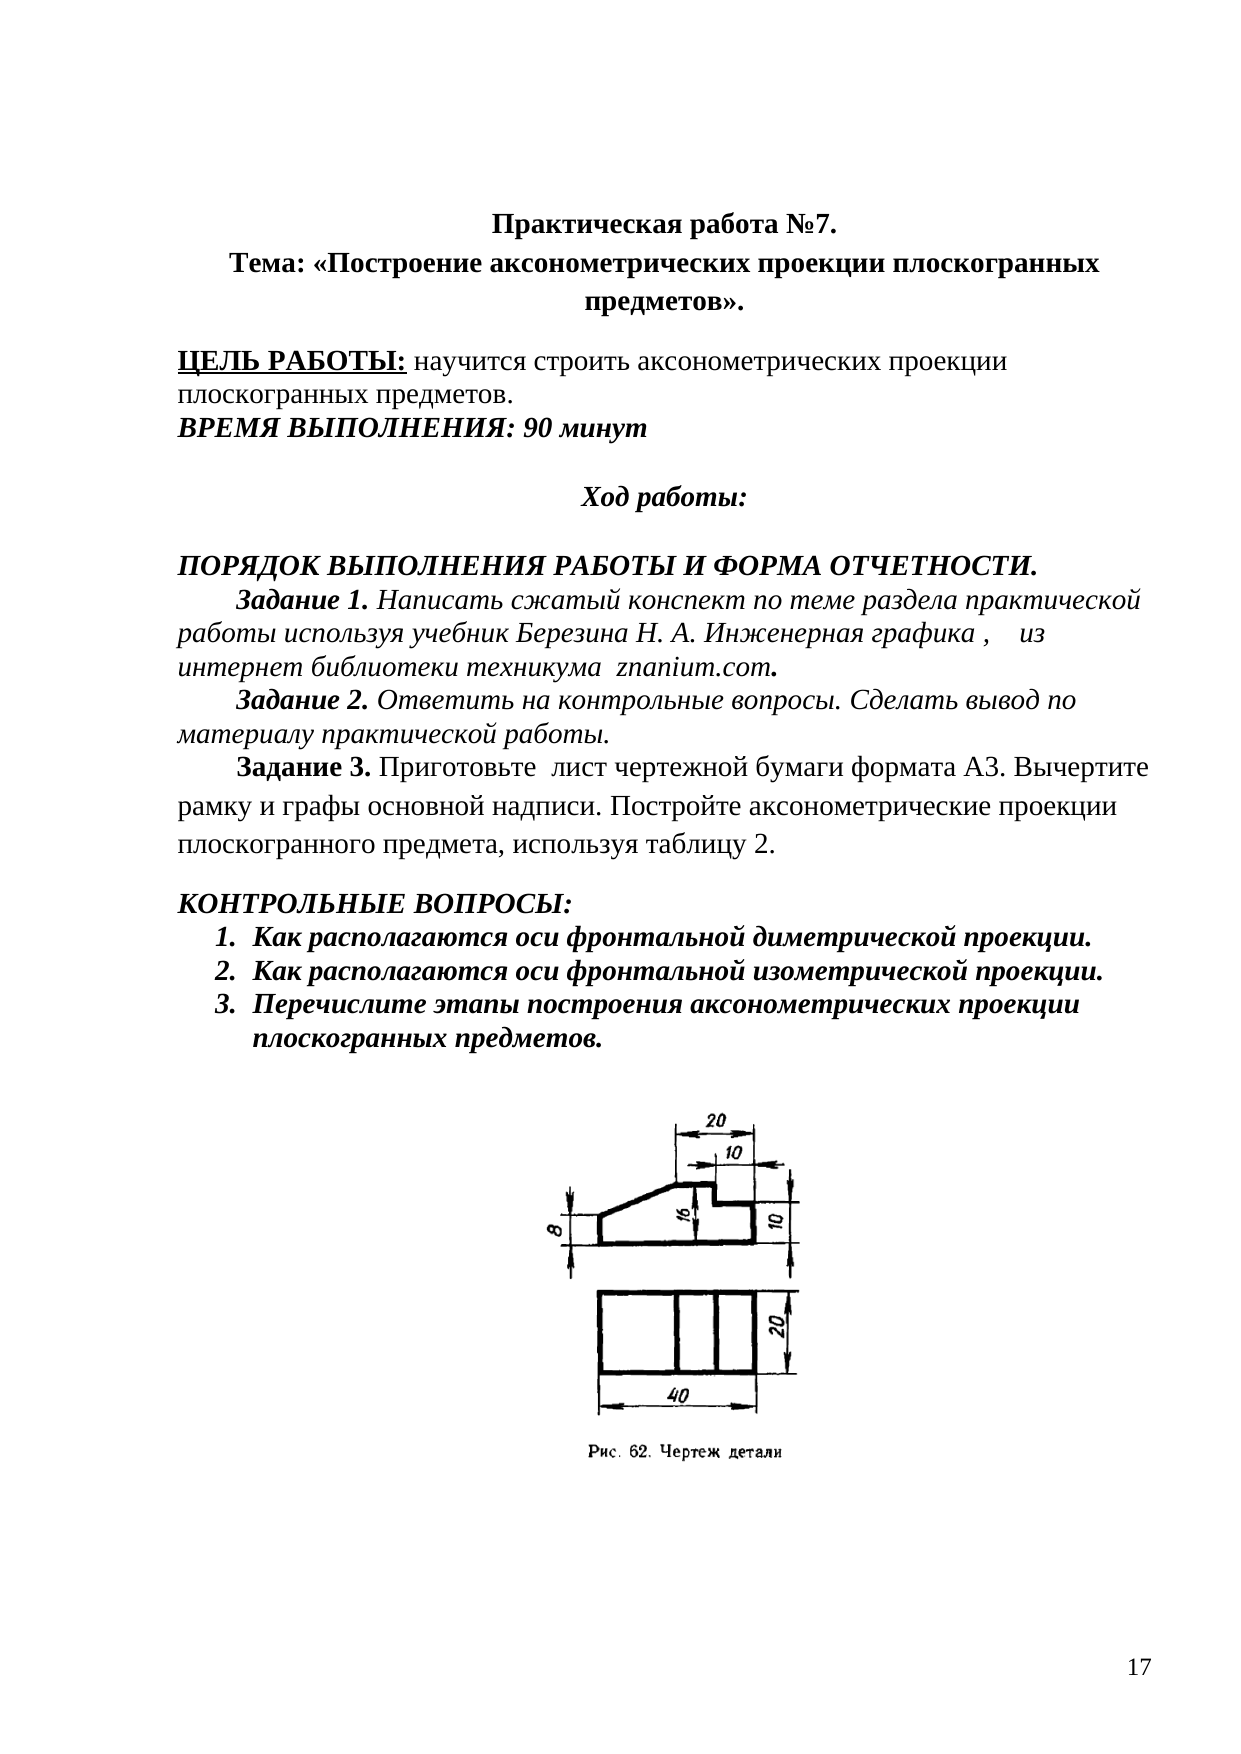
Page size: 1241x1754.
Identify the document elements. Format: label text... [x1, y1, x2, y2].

text ВРЕМЯ ВЫПОЛНЕНИЯ: 90 минут [177, 410, 1152, 443]
picture [507, 1087, 822, 1466]
text Задание 3. Приготовьте лист чертежной бумаги формата А3. Вычертите рамку и графы основной надписи. Постройте аксонометрические проекции плоскогранного предмета, используя таблицу 2. [177, 749, 1152, 860]
text ЦЕЛЬ РАБОТЫ: научится строить аксонометрических проекции плоскогранных предметов. [177, 343, 1152, 410]
text ПОРЯДОК ВЫПОЛНЕНИЯ РАБОТЫ И ФОРМА ОТЧЕТНОСТИ. [177, 548, 1152, 582]
text Задание 2. Ответить на контрольные вопросы. Сделать вывод по материалу практической работы. [177, 682, 1152, 749]
list Как располагаются оси фронтальной диметрической проекции. [215, 919, 1152, 953]
list Перечислите этапы построения аксонометрических проекции плоскогранных предметов. [215, 987, 1152, 1054]
subtitle Практическая работа №7. [177, 206, 1152, 240]
text Ход работы: [177, 479, 1152, 513]
text Задание 1. Написать сжатый конспект по теме раздела практической работы используя учебник Березина Н. А. Инженерная графика , из интернет библиотеки техникума znanium.com. [177, 582, 1152, 682]
text Тема: «Построение аксонометрических проекции плоскогранных предметов». [177, 245, 1152, 317]
text КОНТРОЛЬНЫЕ ВОПРОСЫ: [177, 886, 1152, 919]
list Как располагаются оси фронтальной изометрической проекции. [215, 953, 1152, 987]
